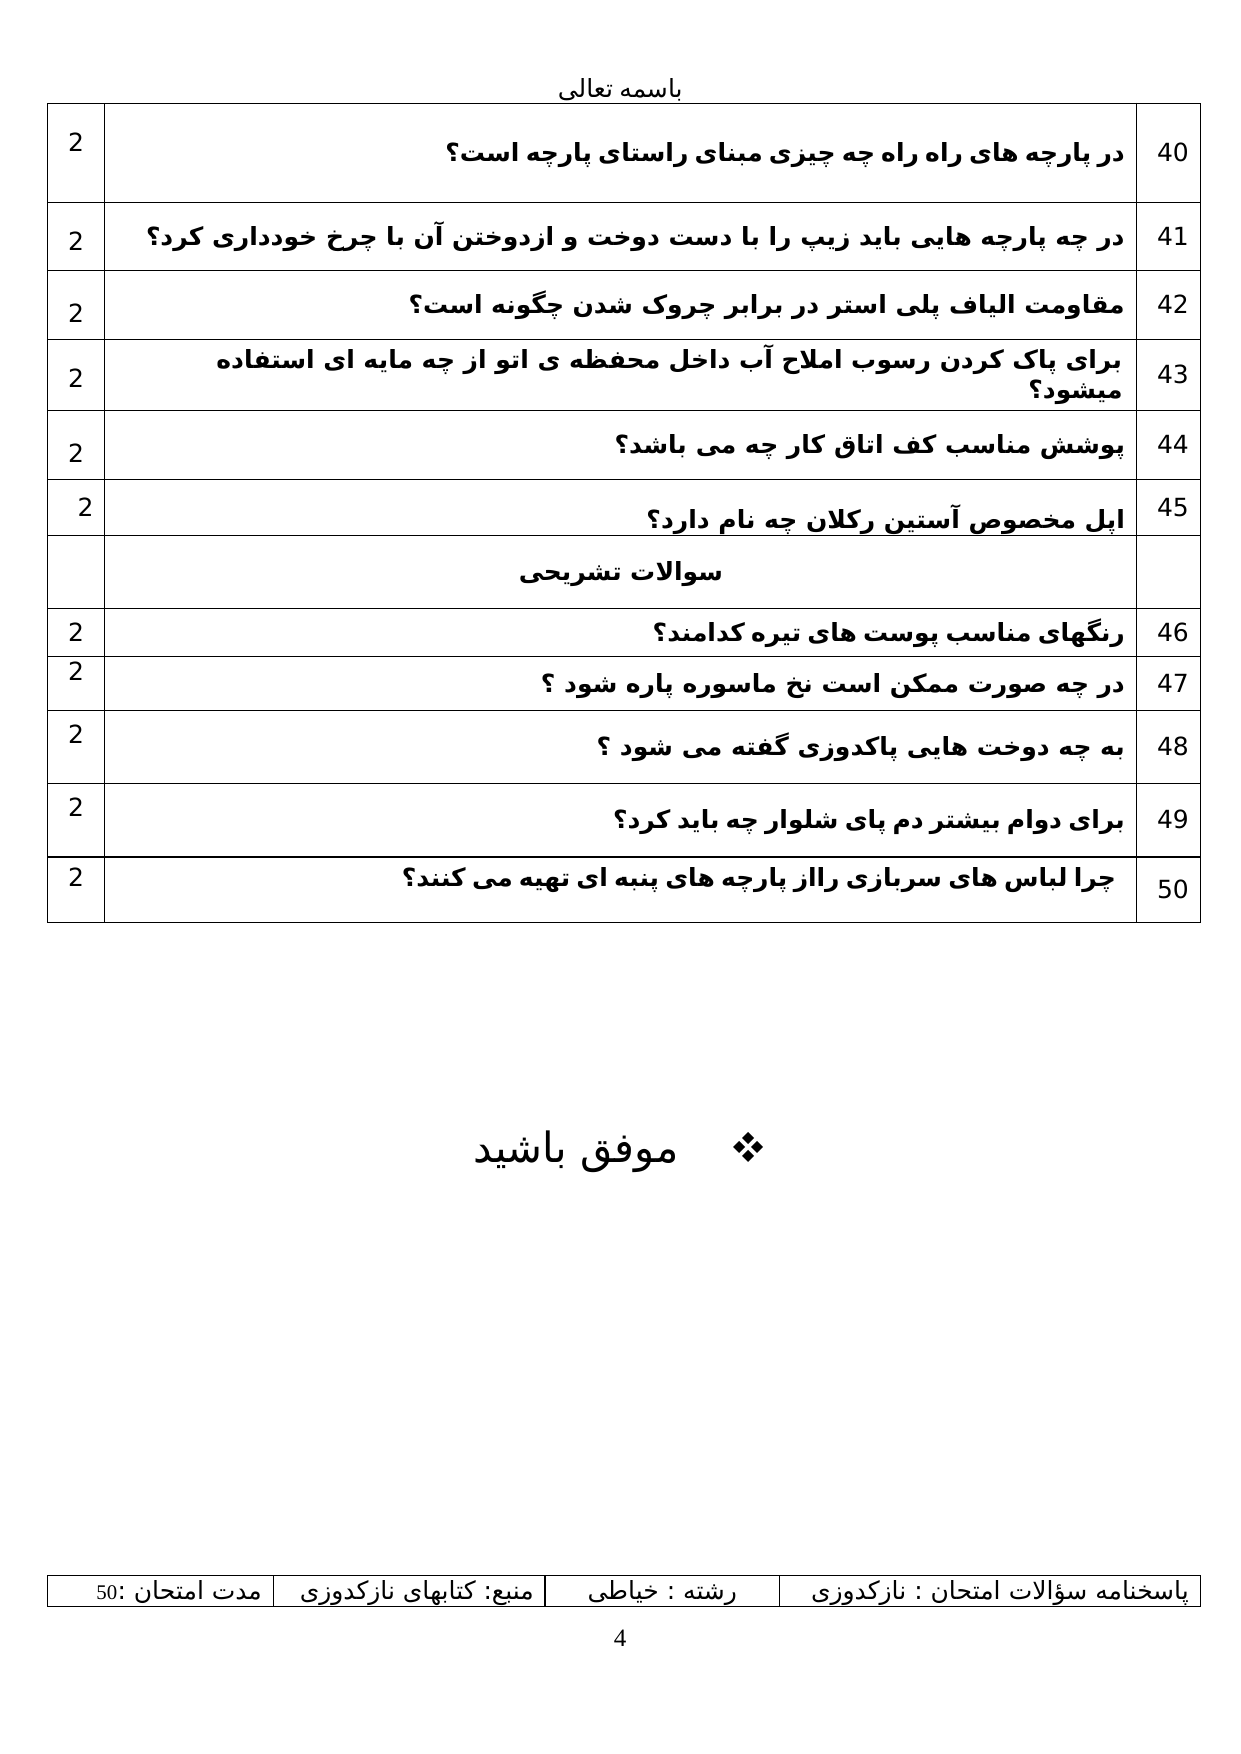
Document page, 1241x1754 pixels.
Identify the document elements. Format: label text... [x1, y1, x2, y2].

table_cell چرا لباس های سربازی رااز پارچه های پنبه ای تهیه می کنند؟ [105, 858, 1136, 922]
table_cell رنگهای مناسب پوست های تیره کدامند؟ [105, 609, 1136, 656]
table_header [780, 1576, 1200, 1606]
table_cell مقاومت الیاف پلی استر در برابر چروک شدن چگونه است؟ [105, 271, 1136, 339]
table_cell [48, 536, 104, 607]
table_cell 2 [48, 657, 104, 710]
table_cell 2 [48, 340, 104, 409]
table_cell 44 [1137, 411, 1200, 479]
table_cell در چه صورت ممکن است نخ ماسوره پاره شود ؟ [105, 657, 1136, 710]
table_header رشته : خیاطی [546, 1576, 779, 1606]
table_cell در پارچه های راه راه چه چیزی مبنای راستای پارچه است؟ [105, 104, 1136, 202]
table_cell 46 [1137, 609, 1200, 656]
table_cell 41 [1137, 203, 1200, 270]
table_cell به چه دوخت هایی پاکدوزی گفته می شود ؟ [105, 711, 1136, 782]
table_cell 50 [1137, 858, 1200, 922]
table_cell 2 [48, 480, 104, 535]
table_cell 47 [1137, 657, 1200, 710]
table_cell در چه پارچه هایی باید زیپ را با دست دوخت و ازدوختن آن با چرخ خودداری کرد؟ [105, 203, 1136, 270]
table_cell 2 [48, 411, 104, 479]
table_cell 43 [1137, 340, 1200, 409]
table_cell 2 [48, 203, 104, 270]
table_cell 48 [1137, 711, 1200, 782]
table_cell برای پاک کردن رسوب املاح آب داخل محفظه ی اتو از چه مایه ای استفاده میشود؟ [105, 340, 1136, 409]
table_cell اپل مخصوص آستین رکلان چه نام دارد؟ [105, 480, 1136, 535]
table_cell 2 [48, 104, 104, 202]
table_cell 2 [48, 711, 104, 782]
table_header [48, 1576, 273, 1606]
table_cell 2 [48, 609, 104, 656]
table_cell پوشش مناسب کف اتاق کار چه می باشد؟ [105, 411, 1136, 479]
table_cell برای دوام بیشتر دم پای شلوار چه باید کرد؟ [105, 784, 1136, 856]
table_cell [1137, 536, 1200, 607]
table_cell 49 [1137, 784, 1200, 856]
table_cell 45 [1137, 480, 1200, 535]
table_cell 40 [1137, 104, 1200, 202]
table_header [274, 1576, 544, 1606]
table_cell 2 [48, 271, 104, 339]
list موفق باشید [59, 1124, 1144, 1173]
table_cell 42 [1137, 271, 1200, 339]
table_cell سوالات تشریحی [105, 536, 1136, 607]
table_cell 2 [48, 784, 104, 856]
table_cell 2 [48, 858, 104, 922]
